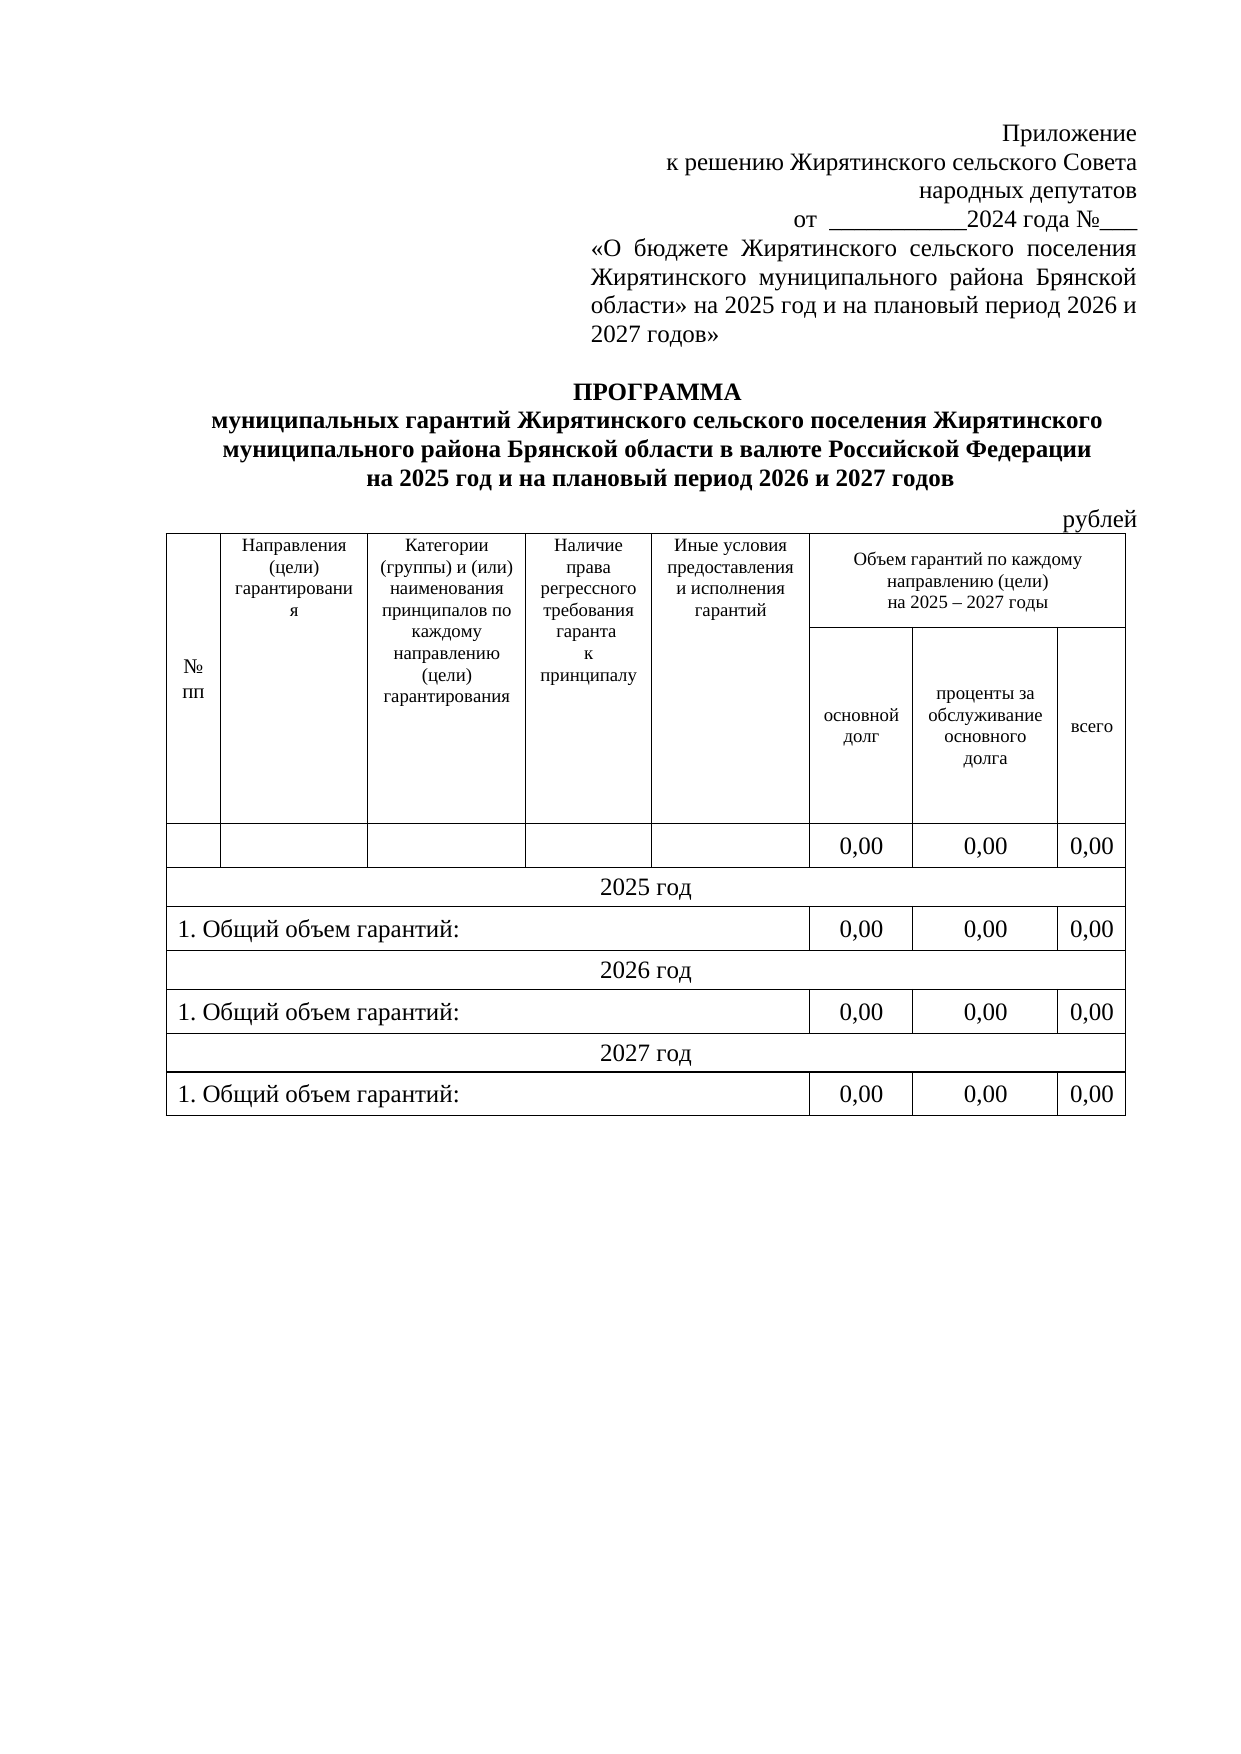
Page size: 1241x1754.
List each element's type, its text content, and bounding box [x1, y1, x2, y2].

table_cell 1. Общий объем гарантий: [167, 990, 809, 1032]
table_cell 2026 год [167, 951, 1125, 989]
table_header Наличие права регрессного требования гаранта к принципалу [526, 534, 651, 823]
table_cell 0,00 [913, 824, 1057, 867]
table_cell [526, 824, 651, 867]
table_cell 0,00 [810, 990, 912, 1032]
table_cell 0,00 [913, 1073, 1057, 1115]
table_cell 0,00 [1058, 990, 1125, 1032]
table_cell 2025 год [167, 868, 1125, 906]
text «О бюджете Жирятинского сельского поселения Жирятинского муниципального района Брянской области» на 2025 год и на плановый период 2026 и 2027 годов» [591, 233, 1137, 348]
table_header Объем гарантий по каждому направлению (цели) на 2025 – 2027 годы [810, 534, 1125, 627]
table_cell 0,00 [1058, 1073, 1125, 1115]
table_cell 0,00 [810, 824, 912, 867]
text ПРОГРАММА муниципальных гарантий Жирятинского сельского поселения Жирятинского муниципального района Брянской области в валюте Российской Федерации [177, 377, 1137, 463]
table_header Иные условия предоставления и исполнения гарантий [652, 534, 809, 823]
text рублей [177, 504, 1137, 533]
text народных депутатов [177, 176, 1137, 204]
table_cell 0,00 [810, 907, 912, 949]
table_cell [368, 824, 525, 867]
table_cell [167, 824, 220, 867]
table_cell [221, 824, 367, 867]
text от ___________2024 года №___ [177, 204, 1137, 233]
table_cell всего [1058, 628, 1125, 823]
table_header № пп [167, 534, 220, 823]
table_cell [652, 824, 809, 867]
table_header Категории (группы) и (или) наименования принципалов по каждому направлению (цели) гарантирования [368, 534, 525, 823]
text к решению Жирятинского сельского Совета [177, 147, 1137, 176]
table_cell проценты за обслуживание основного долга [913, 628, 1057, 823]
table_cell 0,00 [810, 1073, 912, 1115]
table_cell 0,00 [1058, 907, 1125, 949]
table_cell 2027 год [167, 1034, 1125, 1071]
table_cell 0,00 [1058, 824, 1125, 867]
table_cell основной долг [810, 628, 912, 823]
table_cell 1. Общий объем гарантий: [167, 1073, 809, 1115]
table_cell 0,00 [913, 907, 1057, 949]
text Приложение [177, 118, 1137, 147]
text на 2025 год и на плановый период 2026 и 2027 годов [177, 463, 1137, 492]
table_cell 0,00 [913, 990, 1057, 1032]
table_header Направления (цели) гарантирования [221, 534, 367, 823]
table_cell 1. Общий объем гарантий: [167, 907, 809, 949]
